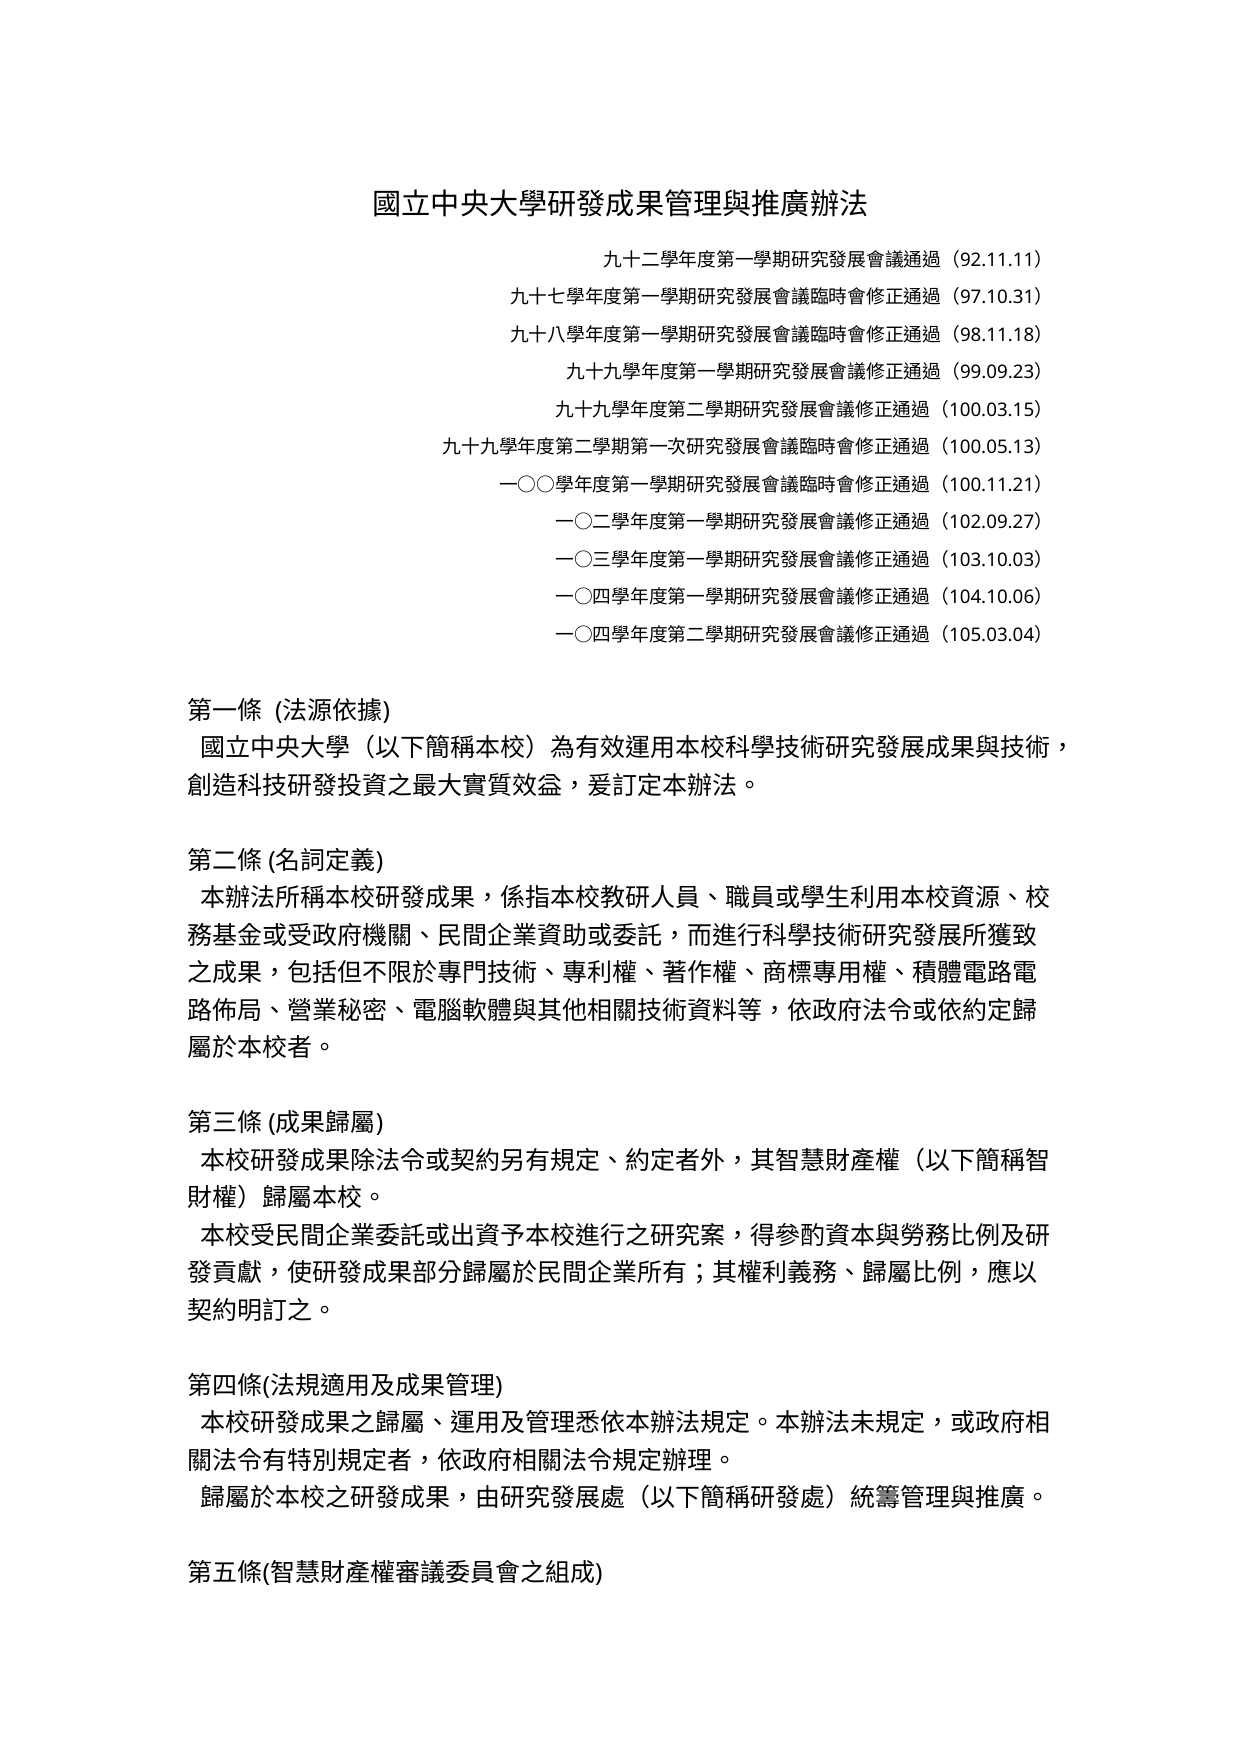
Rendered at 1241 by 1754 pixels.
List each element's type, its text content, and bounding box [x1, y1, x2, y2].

text 歸屬於本校之研發成果，由研究發展處（以下簡稱研發處）統籌管理與推廣。 [187, 1477, 1053, 1514]
text 一○四學年度第一學期研究發展會議修正通過（104.10.06） [262, 577, 1053, 614]
text 本校研發成果除法令或契約另有規定、約定者外，其智慧財產權（以下簡稱智財權）歸屬本校。 [187, 1139, 1053, 1214]
text 第五條(智慧財產權審議委員會之組成) [187, 1552, 1053, 1589]
text 第四條(法規適用及成果管理) [187, 1364, 1053, 1402]
text 本校研發成果之歸屬、運用及管理悉依本辦法規定。本辦法未規定，或政府相關法令有特別規定者，依政府相關法令規定辦理。 [187, 1402, 1053, 1477]
text 第二條 (名詞定義) [187, 839, 1053, 877]
text 一○三學年度第一學期研究發展會議修正通過（103.10.03） [262, 539, 1053, 577]
text 國立中央大學（以下簡稱本校）為有效運用本校科學技術研究發展成果與技術，創造科技研發投資之最大實質效益，爰訂定本辦法。 [187, 727, 1053, 802]
text 一○四學年度第二學期研究發展會議修正通過（105.03.04） [262, 614, 1053, 652]
text 國立中央大學研發成果管理與推廣辦法 [187, 164, 1053, 239]
text 本辦法所稱本校研發成果，係指本校教研人員、職員或學生利用本校資源、校務基金或受政府機關、民間企業資助或委託，而進行科學技術研究發展所獲致之成果，包括但不限於專門技術、專利權、著作權、商標專用權、積體電路電路佈局、營業秘密、電腦軟體與其他相關技術資料等，依政府法令或依約定歸屬於本校者。 [187, 877, 1053, 1064]
text 九十八學年度第一學期研究發展會議臨時會修正通過（98.11.18） [187, 314, 1053, 352]
text 第三條 (成果歸屬) [187, 1102, 1053, 1139]
text 九十二學年度第一學期研究發展會議通過（92.11.11） [187, 239, 1053, 277]
text 九十九學年度第二學期研究發展會議修正通過（100.03.15） [187, 389, 1053, 427]
text 一○○學年度第一學期研究發展會議臨時會修正通過（100.11.21） [187, 464, 1053, 502]
text 一○二學年度第一學期研究發展會議修正通過（102.09.27） [187, 502, 1053, 539]
text 九十九學年度第一學期研究發展會議修正通過（99.09.23） [187, 352, 1053, 389]
text 九十九學年度第二學期第一次研究發展會議臨時會修正通過（100.05.13） [187, 427, 1053, 464]
text 本校受民間企業委託或出資予本校進行之研究案，得參酌資本與勞務比例及研發貢獻，使研發成果部分歸屬於民間企業所有；其權利義務、歸屬比例，應以契約明訂之。 [187, 1214, 1053, 1327]
text 九十七學年度第一學期研究發展會議臨時會修正通過（97.10.31） [187, 277, 1053, 314]
list (法源依據) [187, 689, 1053, 727]
